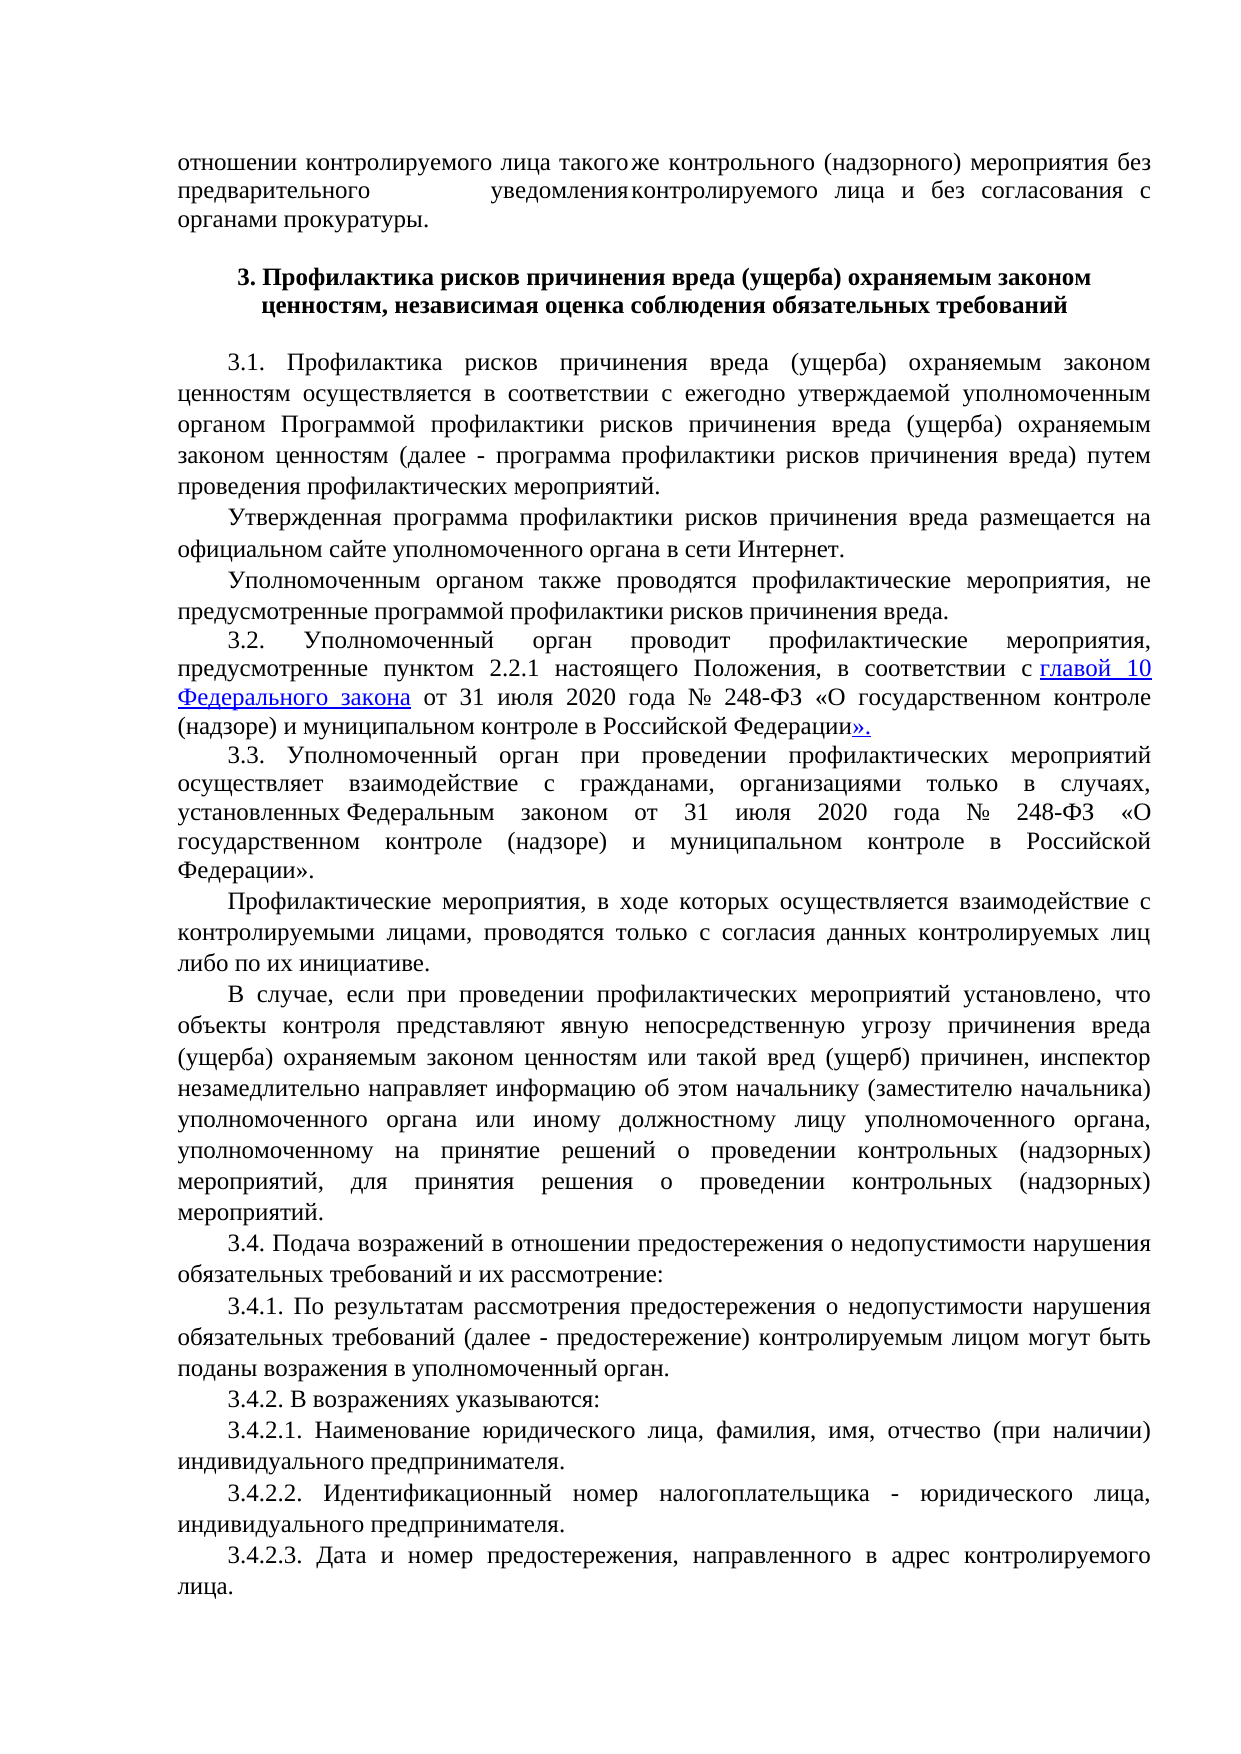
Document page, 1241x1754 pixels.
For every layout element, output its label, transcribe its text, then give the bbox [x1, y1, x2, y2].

text 3.4.1. По результатам рассмотрения предостережения о недопустимости нарушения обязательных требований (далее - предостережение) контролируемым лицом могут быть поданы возражения в уполномоченный орган. [177, 1288, 1152, 1382]
text 3.3. Уполномоченный орган при проведении профилактических мероприятий осуществляет взаимодействие с гражданами, организациями только в случаях, установленных Федеральным законом от 31 июля 2020 года № 248-ФЗ «О государственном контроле (надзоре) и муниципальном контроле в Российской Федерации». [177, 740, 1152, 883]
text 3.1. Профилактика рисков причинения вреда (ущерба) охраняемым законом ценностям осуществляется в соответствии с ежегодно утверждаемой уполномоченным органом Программой профилактики рисков причинения вреда (ущерба) охраняемым законом ценностям (далее - программа профилактики рисков причинения вреда) путем проведения профилактических мероприятий. [177, 344, 1152, 500]
text Утвержденная программа профилактики рисков причинения вреда размещается на официальном сайте уполномоченного органа в сети Интернет. [177, 500, 1152, 562]
text 3.4.2.1. Наименование юридического лица, фамилия, имя, отчество (при наличии) индивидуального предпринимателя. [177, 1413, 1152, 1475]
subtitle 3. Профилактика рисков причинения вреда (ущерба) охраняемым законом ценностям, независимая оценка соблюдения обязательных требований [177, 262, 1152, 319]
text 3.4.2.2. Идентификационный номер налогоплательщика - юридического лица, индивидуального предпринимателя. [177, 1475, 1152, 1537]
text Уполномоченным органом также проводятся профилактические мероприятия, не предусмотренные программой профилактики рисков причинения вреда. [177, 562, 1152, 625]
text 3.4. Подача возражений в отношении предостережения о недопустимости нарушения обязательных требований и их рассмотрение: [177, 1226, 1152, 1288]
text 3.4.2.3. Дата и номер предостережения, направленного в адрес контролируемого лица. [177, 1537, 1152, 1600]
text 3.4.2. В возражениях указываются: [177, 1382, 1152, 1413]
text 3.2. Уполномоченный орган проводит профилактические мероприятия, предусмотренные пунктом 2.2.1 настоящего Положения, в соответствии с главой 10 Федерального закона». [177, 625, 1152, 740]
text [177, 147, 1152, 233]
text В случае, если при проведении профилактических мероприятий установлено, что объекты контроля представляют явную непосредственную угрозу причинения вреда (ущерба) охраняемым законом ценностям или такой вред (ущерб) причинен, инспектор незамедлительно направляет информацию об этом начальнику (заместителю начальника) уполномоченного органа или иному должностному лицу уполномоченного органа, уполномоченному на принятие решений о проведении контрольных (надзорных) мероприятий, для принятия решения о проведении контрольных (надзорных) мероприятий. [177, 977, 1152, 1226]
text Профилактические мероприятия, в ходе которых осуществляется взаимодействие с контролируемыми лицами, проводятся только с согласия данных контролируемых лиц либо по их инициативе. [177, 883, 1152, 977]
